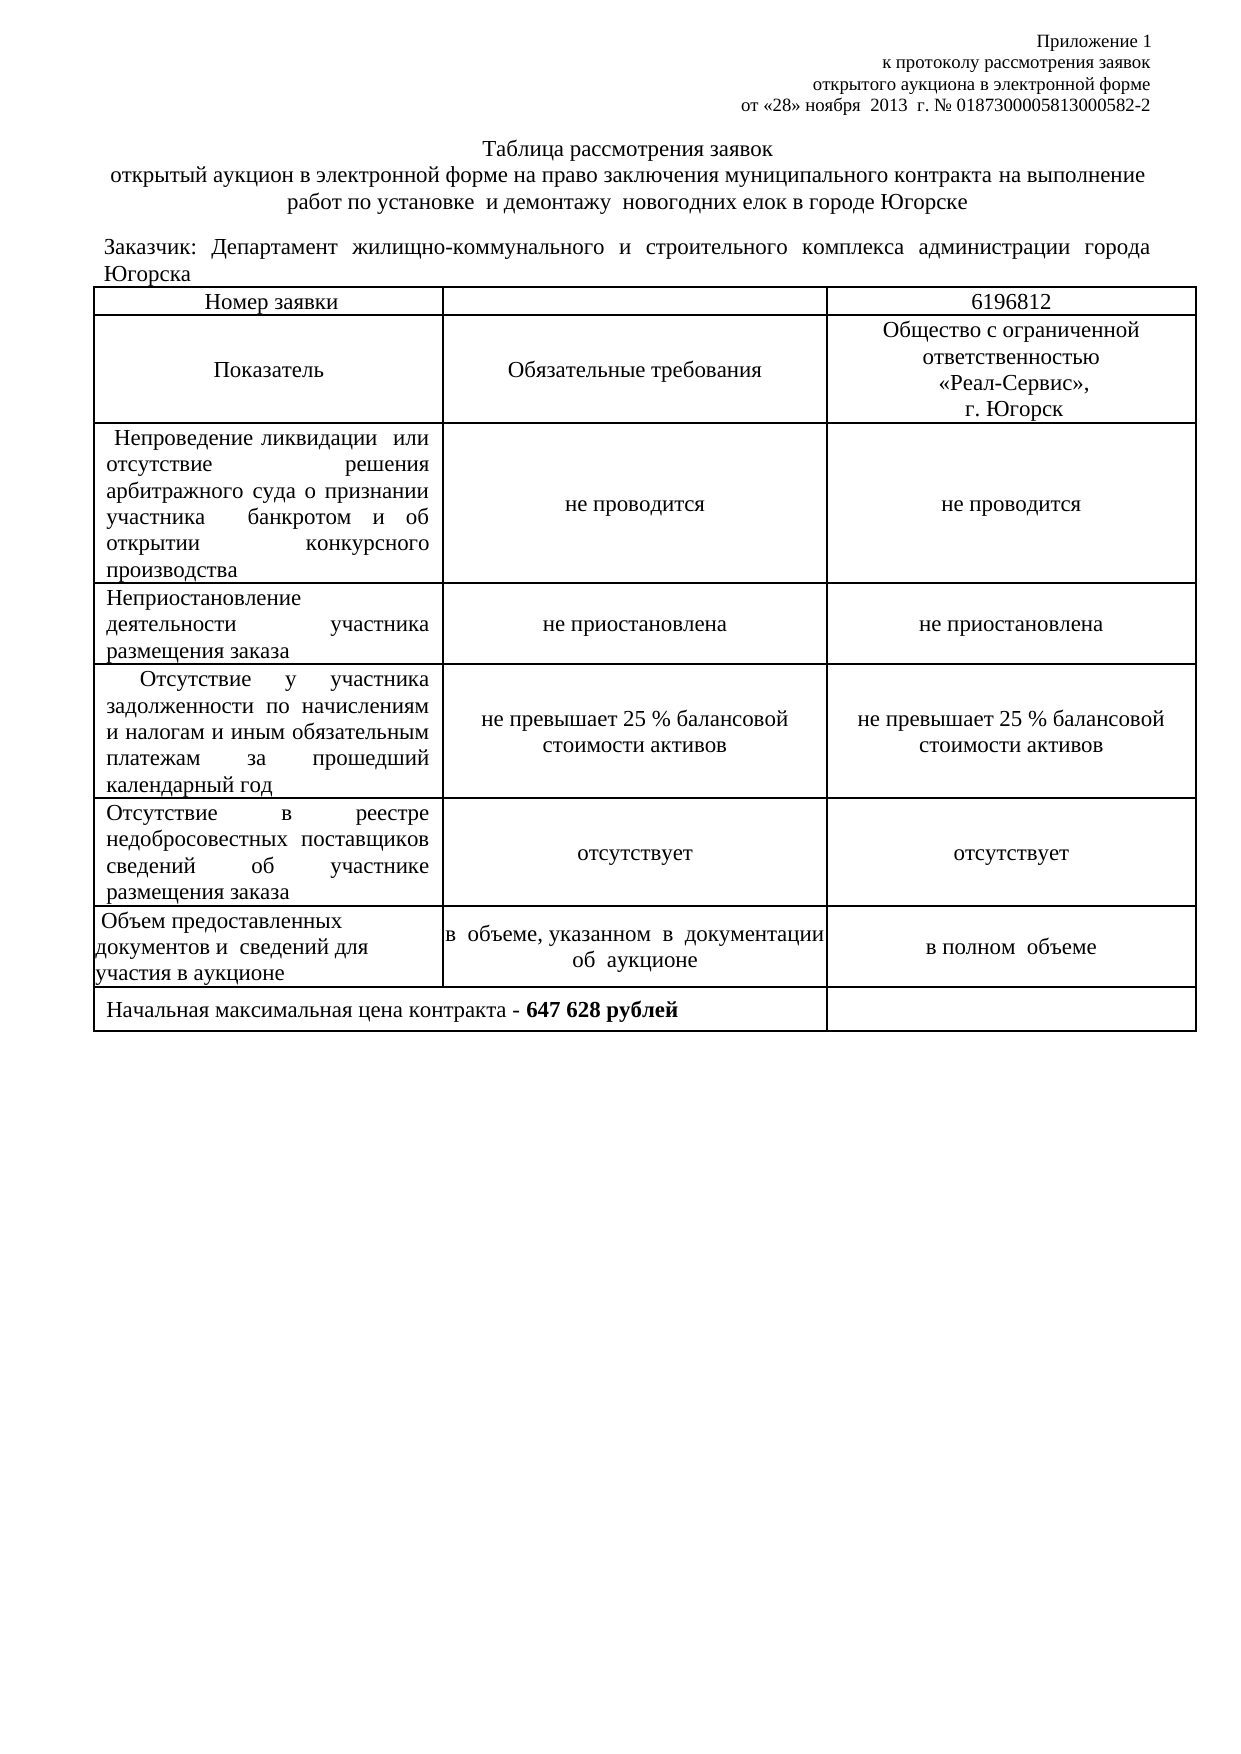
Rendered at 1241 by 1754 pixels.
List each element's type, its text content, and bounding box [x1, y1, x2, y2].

table_cell Отсутствие у участника задолженности по начислениям и налогам и иным обязательным платежам за прошедший календарный год [95, 665, 442, 797]
table_cell Объем предоставленных документов и сведений для участия в аукционе [95, 907, 442, 986]
table_cell отсутствует [444, 799, 826, 904]
text от «28» ноября 2013 г. № 0187300005813000582-2 [30, 94, 1152, 116]
table_cell Отсутствие в реестре недобросовестных поставщиков сведений об участнике размещения заказа [95, 799, 442, 904]
table_cell отсутствует [828, 799, 1195, 904]
table_cell не проводится [444, 424, 826, 582]
text Заказчик: Департамент жилищно-коммунального и строительного комплекса администрации города Югорска [103, 233, 1152, 286]
table_cell не превышает 25 % балансовой стоимости активов [444, 665, 826, 797]
table_header 6196812 [828, 288, 1195, 314]
table_cell Общество с ограниченной ответственностью «Реал-Сервис», г. Югорск [828, 316, 1195, 422]
table_cell в объеме, указанном в документации об аукционе [444, 907, 826, 986]
table_cell Неприостановление деятельности участника размещения заказа [95, 584, 442, 663]
table_cell не приостановлена [444, 584, 826, 663]
table_cell Показатель [95, 316, 442, 422]
table_cell Начальная максимальная цена контракта - 647 628 рублей [95, 988, 826, 1030]
table_header [444, 288, 826, 314]
table_header Номер заявки [95, 288, 442, 314]
table_cell не превышает 25 % балансовой стоимости активов [828, 665, 1195, 797]
table_cell Обязательные требования [444, 316, 826, 422]
text к протоколу рассмотрения заявок [103, 51, 1152, 73]
table_cell не приостановлена [828, 584, 1195, 663]
table_cell Непроведение ликвидации или отсутствие решения арбитражного суда о признании участника банкротом и об открытии конкурсного производства [95, 424, 442, 582]
table_cell не проводится [828, 424, 1195, 582]
table_cell [828, 988, 1195, 1030]
text Приложение 1 [103, 29, 1152, 51]
table_cell в полном объеме [828, 907, 1195, 986]
text открытого аукциона в электронной форме [103, 73, 1152, 94]
text открытый аукцион в электронной форме на право заключения муниципального контракта на выполнение работ по установке и демонтажу новогодних елок в городе Югорске [103, 161, 1152, 214]
text Таблица рассмотрения заявок [103, 135, 1152, 161]
